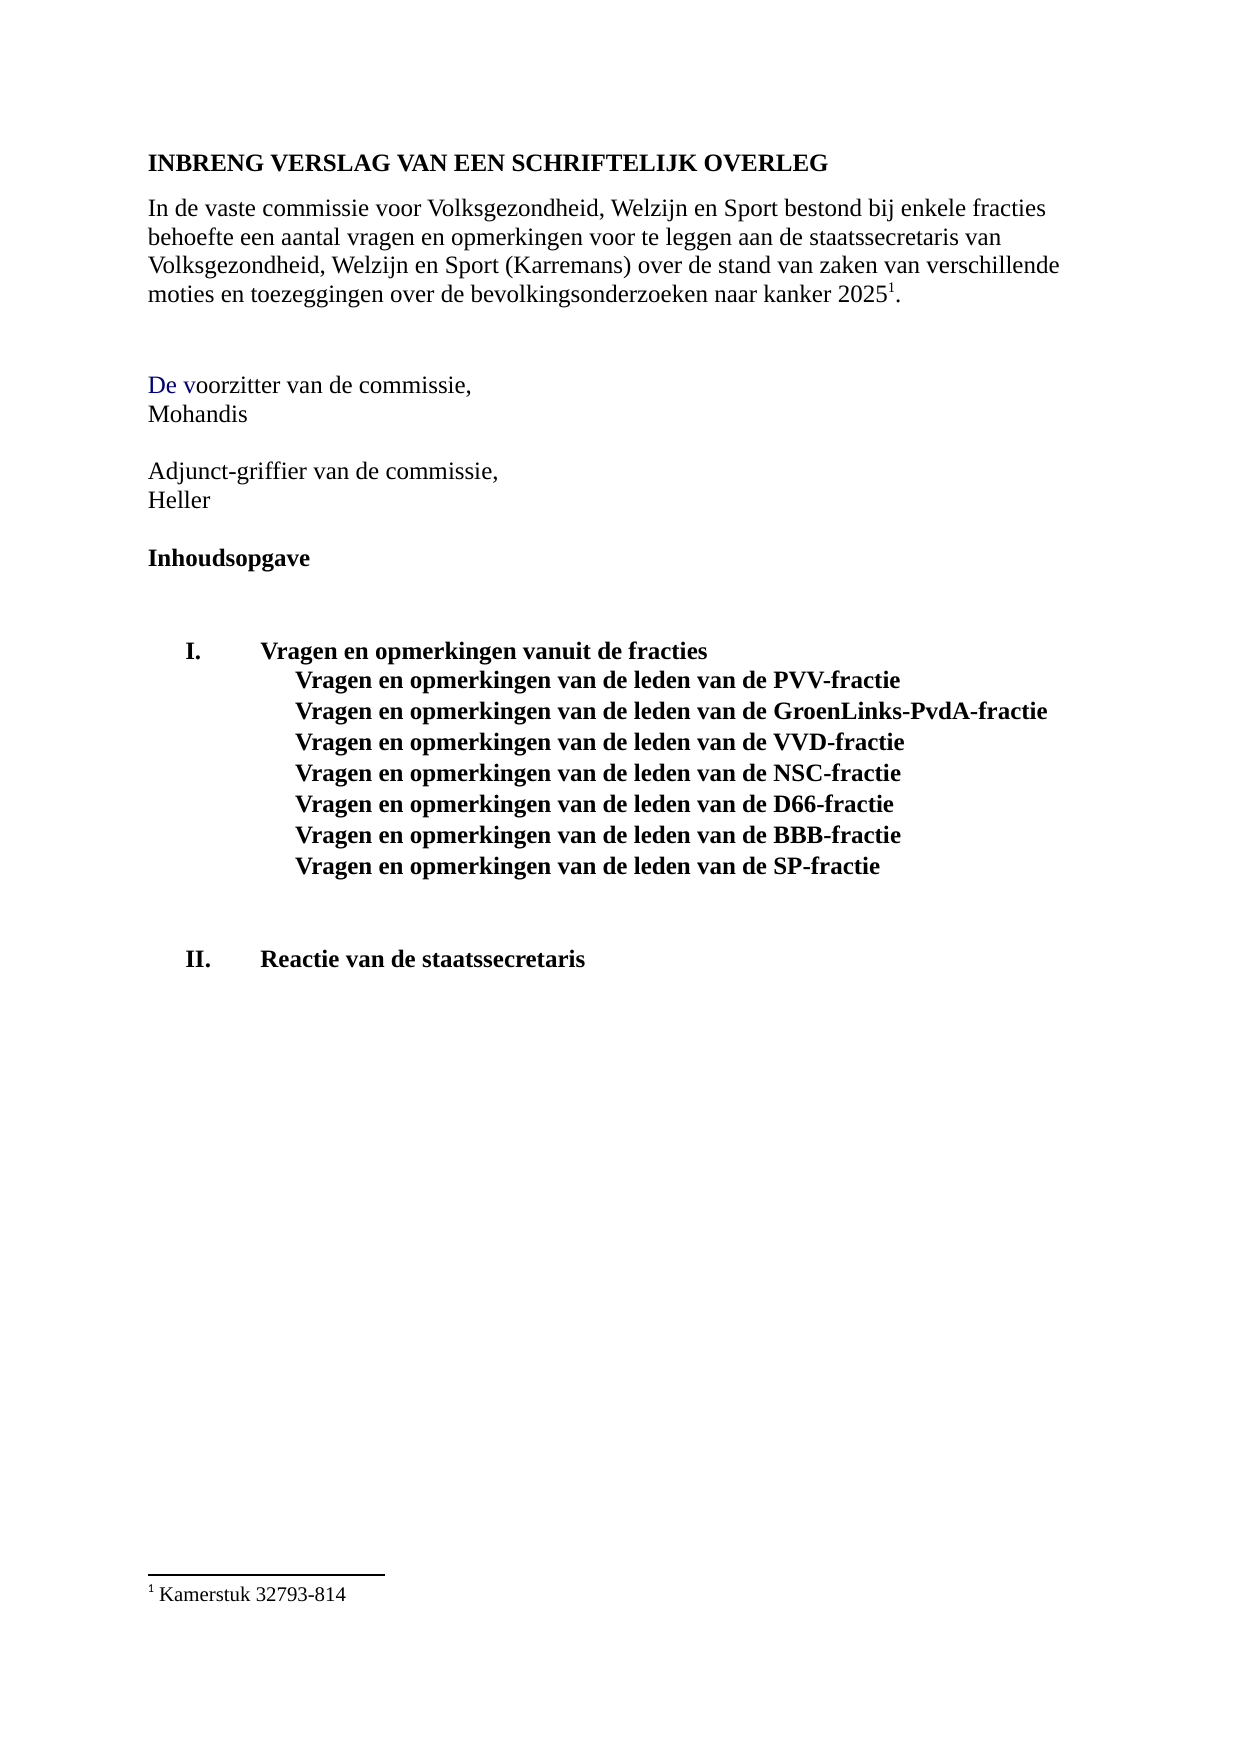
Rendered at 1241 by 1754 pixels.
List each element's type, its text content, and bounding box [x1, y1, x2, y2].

text Adjunct-griffier van de commissie, [148, 456, 1093, 485]
list Vragen en opmerkingen van de leden van de NSC-fractie [260, 758, 1093, 787]
text Inhoudsopgave [148, 543, 1093, 571]
text INBRENG VERSLAG VAN EEN SCHRIFTELIJK OVERLEG [148, 148, 1093, 176]
list Vragen en opmerkingen van de leden van de D66-fractie [260, 789, 1093, 818]
text Heller [148, 485, 1093, 514]
list Vragen en opmerkingen van de leden van de VVD-fractie [260, 727, 1093, 756]
text De voorzitter van de commissie, [148, 370, 1093, 399]
list Vragen en opmerkingen van de leden van de GroenLinks-PvdA-fractie [260, 696, 1093, 724]
list Vragen en opmerkingen vanuit de fracties [185, 636, 1093, 665]
list Vragen en opmerkingen van de leden van de PVV-fractie [260, 665, 1093, 693]
list Vragen en opmerkingen van de leden van de BBB-fractie [260, 820, 1093, 849]
text In de vaste commissie voor Volksgezondheid, Welzijn en Sport bestond bij enkele fracties behoefte een aantal vragen en opmerkingen voor te leggen aan de staatssecretaris van Volksgezondheid, Welzijn en Sport (Karremans) over de stand van zaken van verschillende moties en toezeggingen over de bevolkingsonderzoeken naar kanker 2025. [148, 193, 1093, 308]
list Vragen en opmerkingen van de leden van de SP-fractie [260, 851, 1093, 880]
text Mohandis [148, 399, 1093, 428]
list Reactie van de staatssecretaris [185, 944, 1093, 973]
